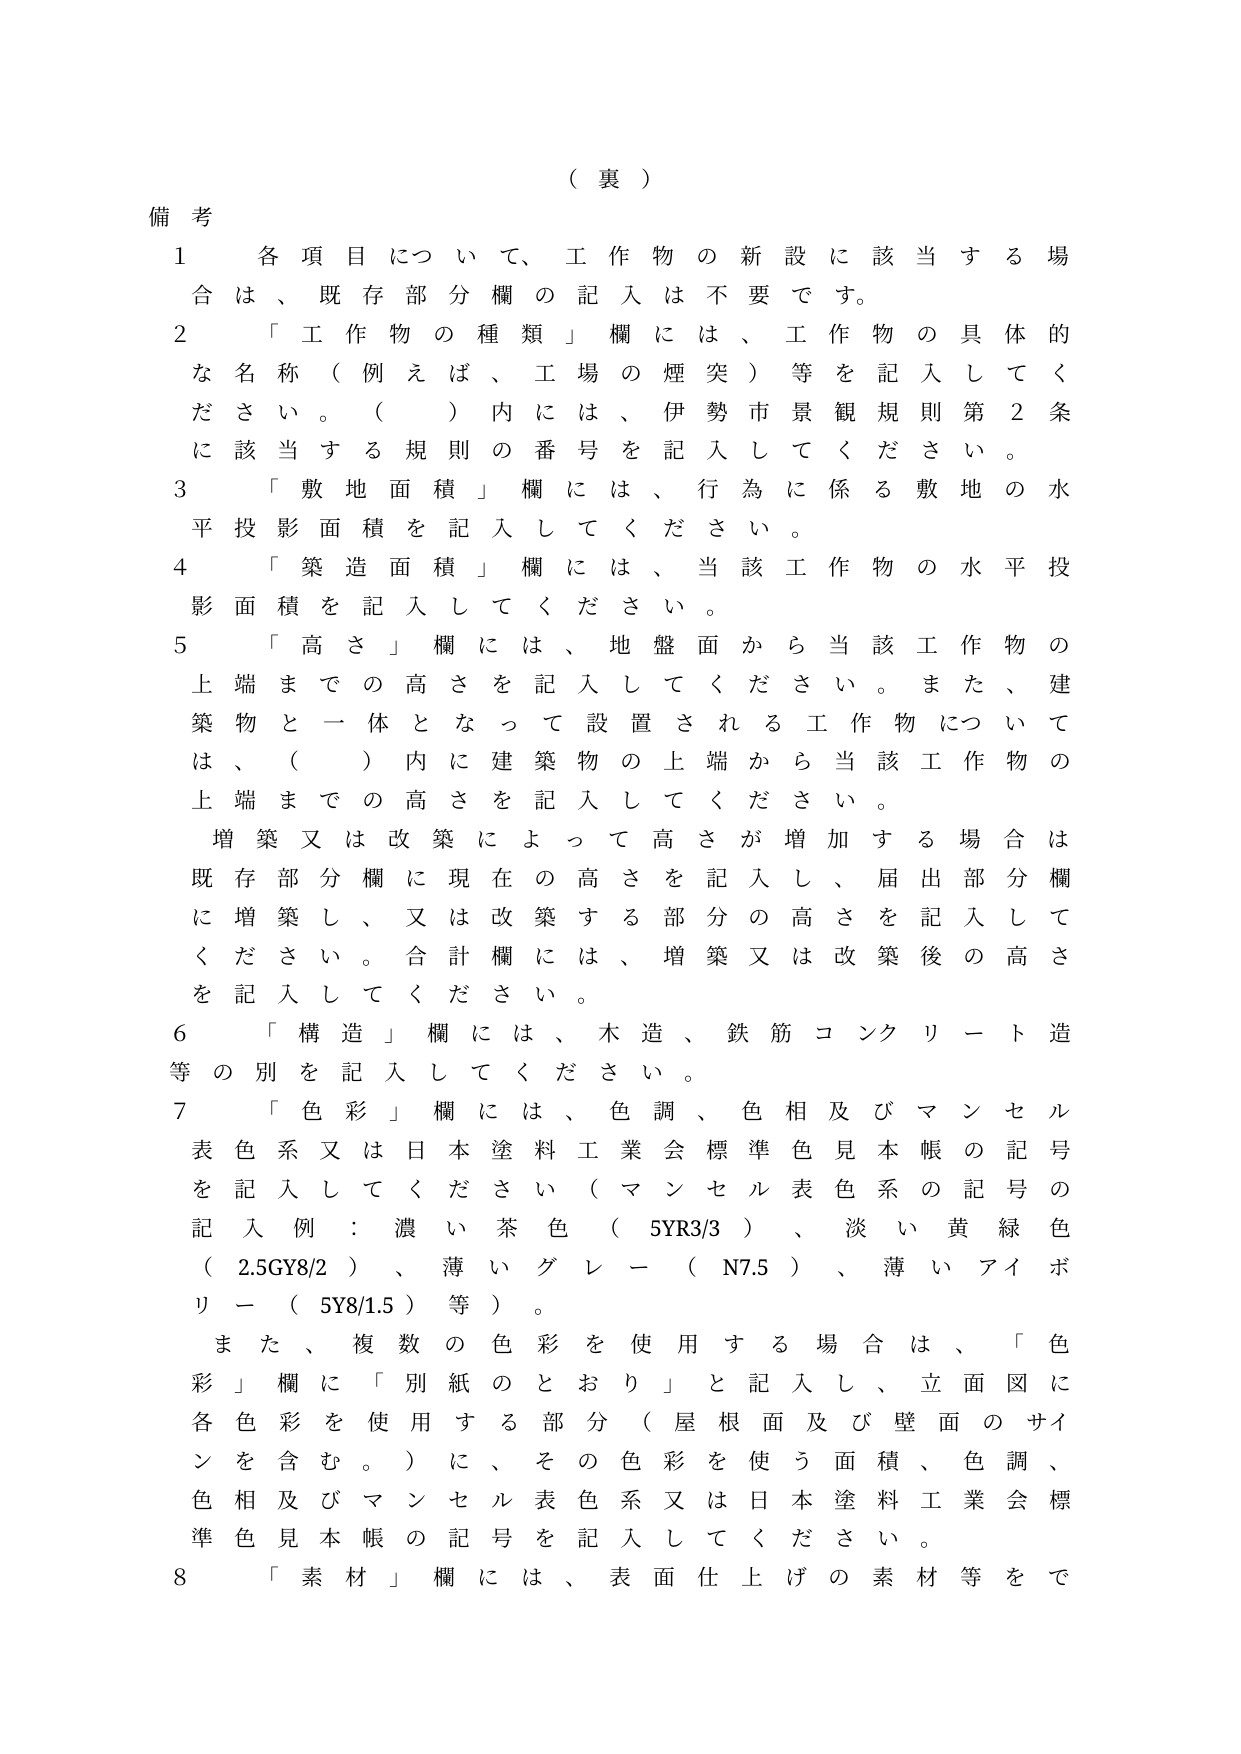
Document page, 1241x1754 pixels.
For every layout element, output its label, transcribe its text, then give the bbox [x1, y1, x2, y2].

text ６ 「構造」欄には、木造、鉄筋コンクリート造等の別を記入してください。 [169, 1013, 1092, 1091]
text ３ 「敷地面積」欄には、行為に係る敷地の水平投影面積を記入してください。 [169, 469, 1092, 547]
text ２ 「工作物の種類」欄には、工作物の具体的な名称（例えば、工場の煙突）等を記入してください。（ ）内には、伊勢市景観規則第２条に該当する規則の番号を記入してください。 [169, 313, 1092, 469]
text 増築又は改築によって高さが増加する場合は、既存部分欄に現在の高さを記入し、届出部分欄に増築し、又は改築する部分の高さを記入してください。合計欄には、増築又は改築後の高さを記入してください。 [191, 819, 1092, 1013]
text 備考 [148, 197, 1092, 236]
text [169, 1557, 1092, 1596]
text また、複数の色彩を使用する場合は、「色彩」欄に「別紙のとおり」と記入し、立面図に各色彩を使用する部分（屋根面及び壁面のサインを含む。）に、その色彩を使う面積、色調、色相及びマンセル表色系又は日本塗料工業会標準色見本帳の記号を記入してください。 [191, 1324, 1092, 1557]
text ５ 「高さ」欄には、地盤面から当該工作物の上端までの高さを記入してください。また、建築物と一体となって設置される工作物については、（ ）内に建築物の上端から当該工作物の上端までの高さを記入してください。 [169, 624, 1092, 819]
text １ 各項目について、工作物の新設に該当する場合は、既存部分欄の記入は不要です。 [169, 236, 1092, 313]
text （裏） [148, 158, 1092, 197]
text ４ 「築造面積」欄には、当該工作物の水平投影面積を記入してください。 [169, 547, 1092, 624]
text ７ 「色彩」欄には、色調、色相及びマンセル表色系又は日本塗料工業会標準色見本帳の記号を記入してください（マンセル表色系の記号の記入例：濃い茶色（5YR3/3）、淡い黄緑色（2.5GY8/2）、薄いグレー（N7.5）、薄いアイボリー（5Y8/1.5）等）。 [169, 1091, 1092, 1324]
